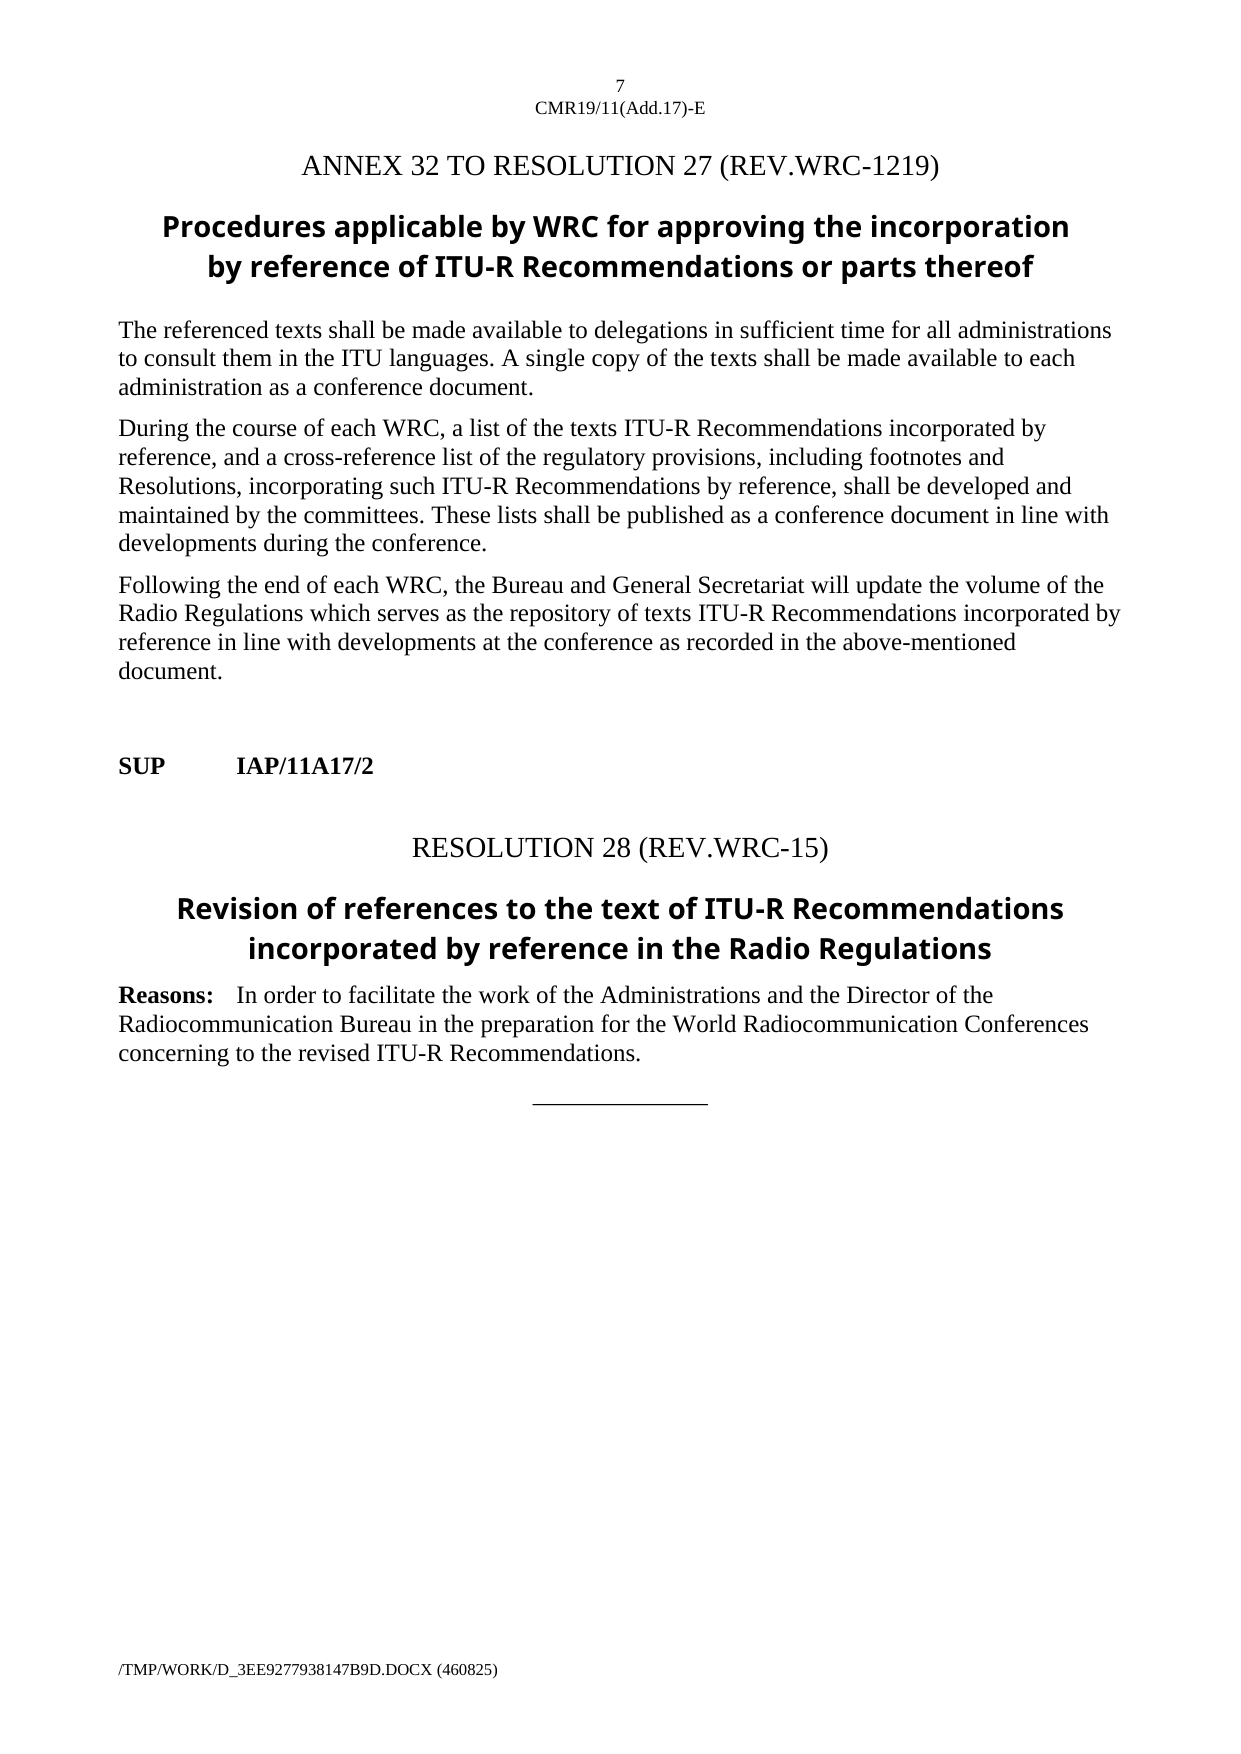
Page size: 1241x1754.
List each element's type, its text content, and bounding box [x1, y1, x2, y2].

text Following the end of each WRC, the Bureau and General Secretariat will update the volume of the Radio Regulations which serves as the repository of incorporated by reference in line with developments at the conference as recorded in the above-mentioned document. [118, 570, 1122, 685]
text Reasons: In order to facilitate the work of the Administrations and the Director of the Radiocommunication Bureau in the preparation for the World Radiocommunication Conferences concerning to the revised ITU-R Recommendations. [118, 980, 1122, 1066]
text During the course of each WRC, a list of the incorporated by reference, and a cross-reference list of the regulatory provisions, including footnotes and Resolutions, incorporating such ITU-R Recommendations by reference, shall be developed and maintained by the committees. These lists shall be published as a conference document in line with developments during the conference. [118, 413, 1122, 557]
text SUP IAP/11A17/2#50357 [118, 751, 1122, 780]
title Revision of references to the text of ITU-R Recommendations incorporated by reference in the Radio Regulations [118, 888, 1122, 968]
text ANNEX TO RESOLUTION 27 (Rev.WRC-) [118, 148, 1122, 181]
text ______________ [118, 1079, 1122, 1108]
text RESOLUTION 28 (Rev.WRC-15) [118, 830, 1122, 863]
title Procedures applicable by WRC for approving the incorporation by reference of ITU-R Recommendations or parts thereof [118, 206, 1122, 286]
